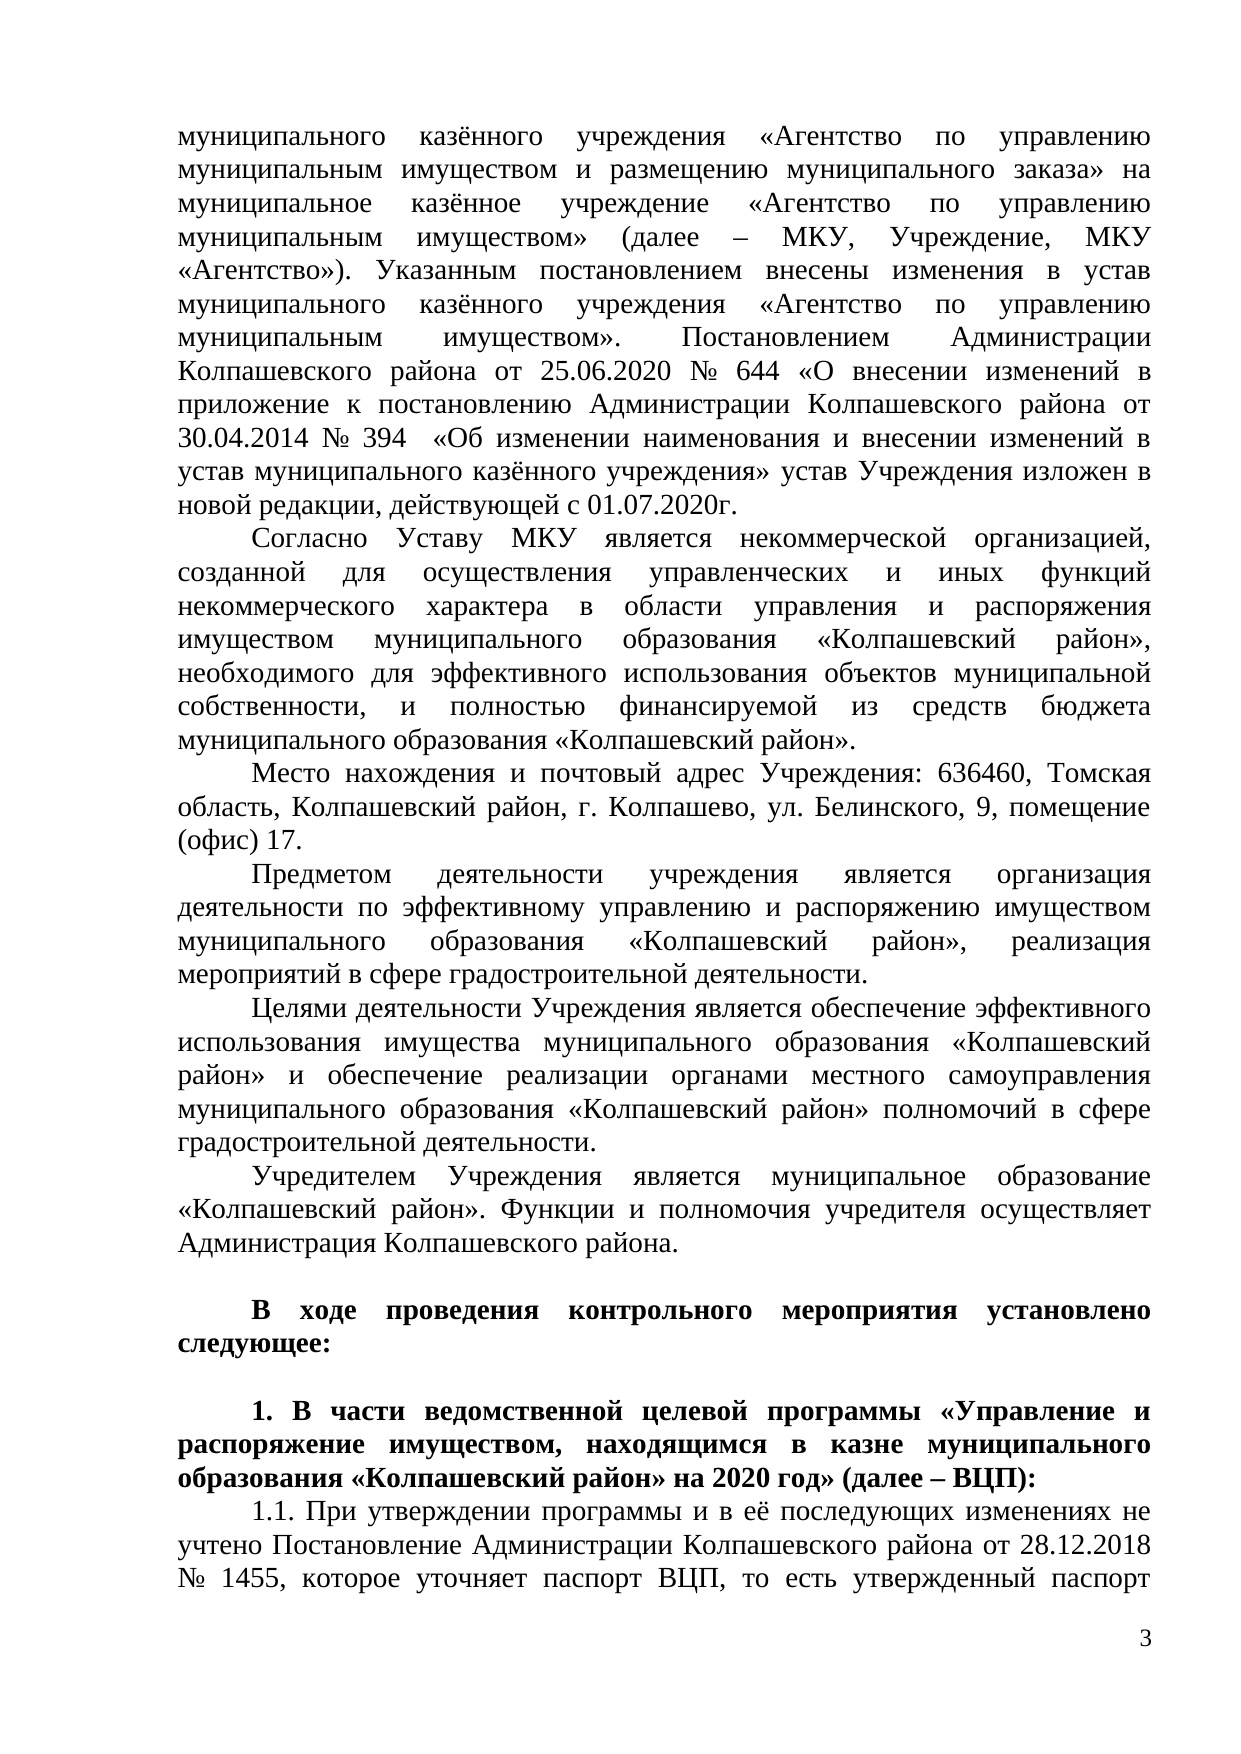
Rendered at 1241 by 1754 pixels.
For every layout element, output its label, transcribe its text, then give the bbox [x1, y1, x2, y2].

text Согласно Уставу МКУ является некоммерческой организацией, созданной для осуществления управленческих и иных функций некоммерческого характера в области управления и распоряжения имуществом муниципального образования «Колпашевский район», необходимого для эффективного использования объектов муниципальной собственности, и полностью финансируемой из средств бюджета муниципального образования «Колпашевский район». [177, 521, 1152, 755]
text Место нахождения и почтовый адрес Учреждения: 636460, Томская область, Колпашевский район, г. Колпашево, ул. Белинского, 9, помещение (офис) 17. [177, 755, 1152, 856]
text В ходе проведения контрольного мероприятия установлено следующее: [177, 1292, 1152, 1359]
text Предметом деятельности учреждения является организация деятельности по эффективному управлению и распоряжению имуществом муниципального образования «Колпашевский район», реализация мероприятий в сфере градостроительной деятельности. [177, 856, 1152, 990]
text 1. В части ведомственной целевой программы «Управление и распоряжение имуществом, находящимся в казне муниципального образования «Колпашевский район» на 2020 год» (далее – ВЦП): [177, 1393, 1152, 1493]
text Учредителем Учреждения является муниципальное образование «Колпашевский район». Функции и полномочия учредителя осуществляет Администрация Колпашевского района. [177, 1158, 1152, 1258]
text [177, 118, 1152, 521]
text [177, 1493, 1152, 1594]
text Целями деятельности Учреждения является обеспечение эффективного использования имущества муниципального образования «Колпашевский район» и обеспечение реализации органами местного самоуправления муниципального образования «Колпашевский район» полномочий в сфере градостроительной деятельности. [177, 990, 1152, 1158]
